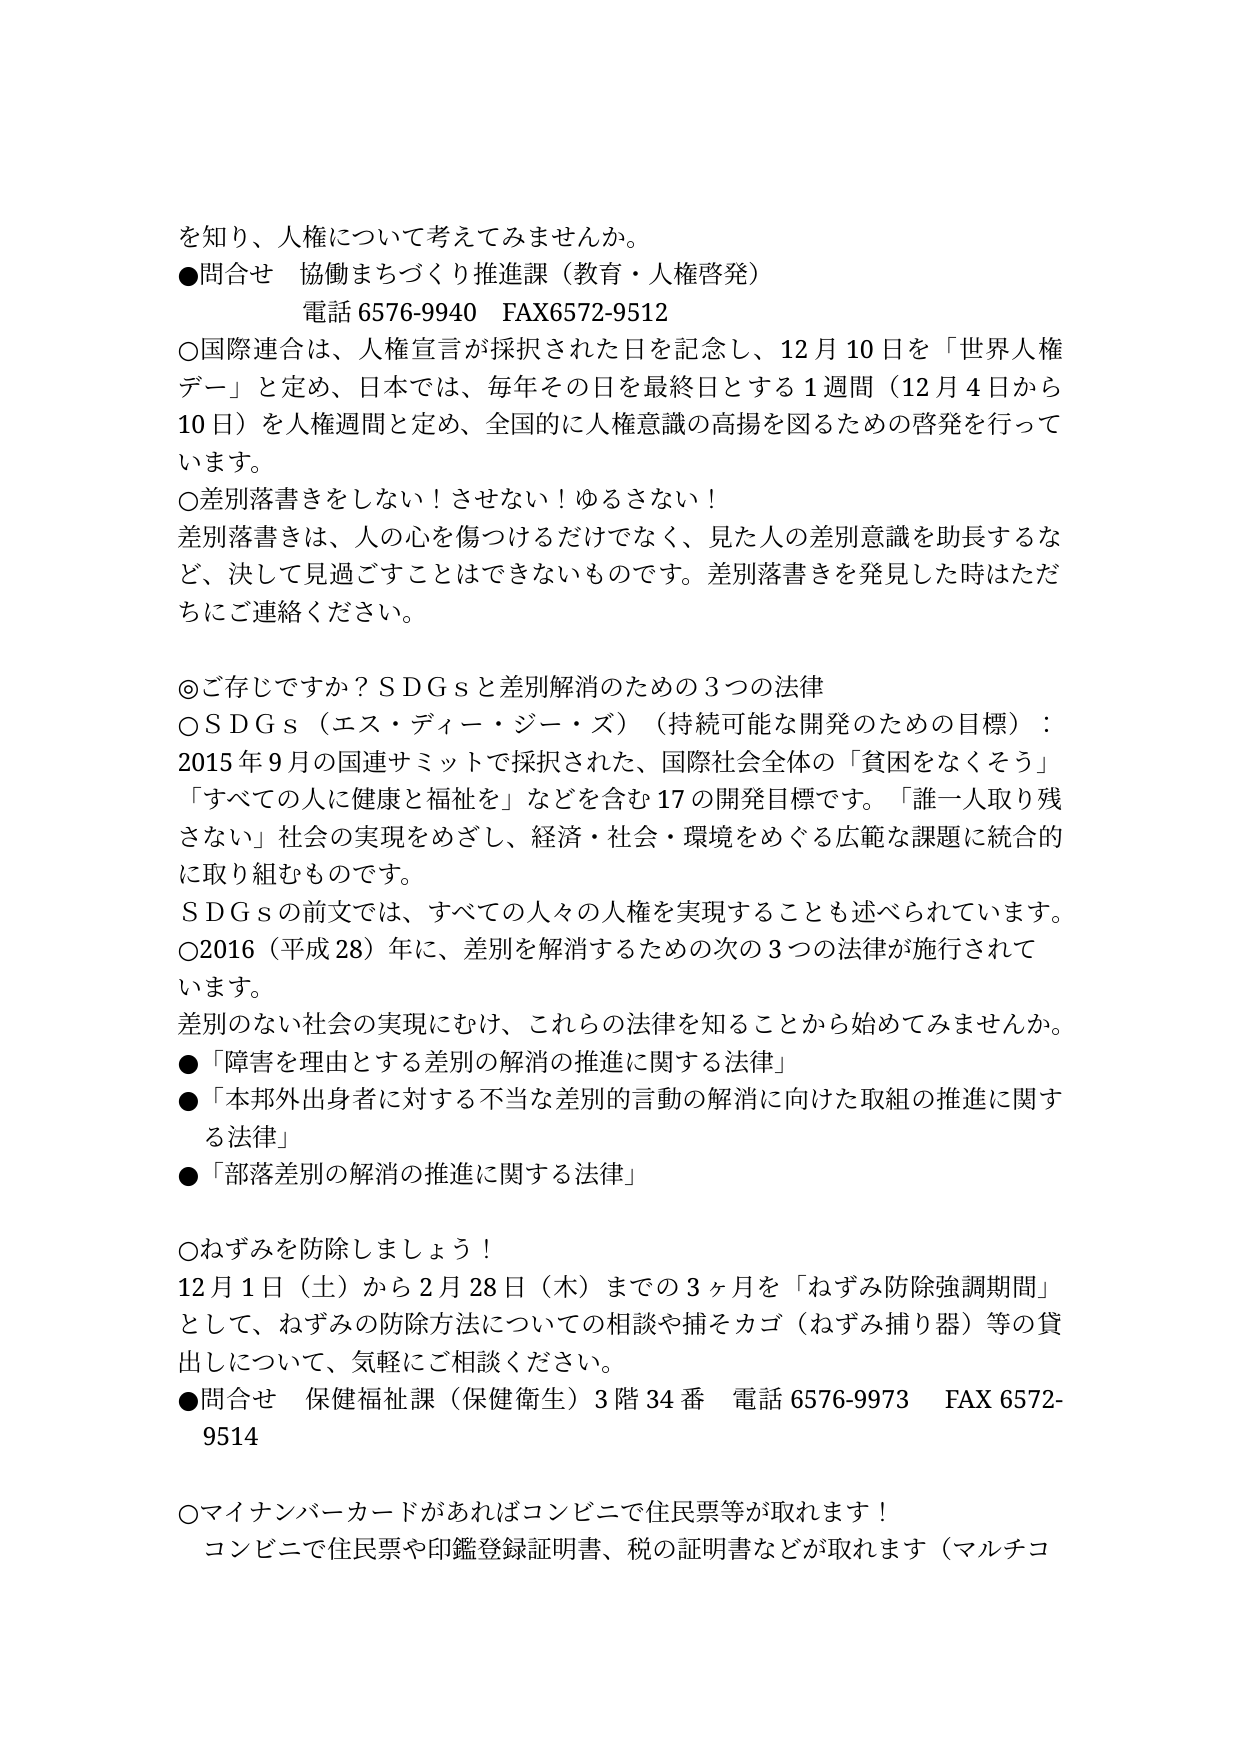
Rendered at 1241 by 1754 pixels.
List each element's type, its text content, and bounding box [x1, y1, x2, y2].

text 電話6576-9940 FAX6572-9512 [177, 292, 1063, 329]
text ○マイナンバーカードがあればコンビニで住民票等が取れます！ [177, 1492, 1063, 1529]
text 12月1日（土）から2月28日（木）までの3ヶ月を「ねずみ防除強調期間」として、ねずみの防除方法についての相談や捕そカゴ（ねずみ捕り器）等の貸出しについて、気軽にご相談ください。 [177, 1267, 1063, 1379]
text います。 [177, 967, 1063, 1004]
text コンビニで住民票や印鑑登録証明書、税の証明書などが取れます（マルチコ [177, 1529, 1063, 1567]
text ○2016（平成28）年に、差別を解消するための次の3つの法律が施行されて [177, 929, 1063, 967]
text ◎ご存じですか？ＳＤＧｓと差別解消のための３つの法律 [177, 667, 1063, 704]
text 差別のない社会の実現にむけ、これらの法律を知ることから始めてみませんか。 [177, 1004, 1063, 1042]
text ●「部落差別の解消の推進に関する法律」 [177, 1154, 1063, 1192]
text ○国際連合は、人権宣言が採択された日を記念し、12月10日を「世界人権デー」と定め、日本では、毎年その日を最終日とする1週間（12月4日から10日）を人権週間と定め、全国的に人権意識の高揚を図るための啓発を行っています。 [177, 329, 1063, 479]
text ○ＳＤＧｓ（エス・ディー・ジー・ズ）（持続可能な開発のための目標）：2015年9月の国連サミットで採択された、国際社会全体の「貧困をなくそう」「すべての人に健康と福祉を」などを含む17の開発目標です。「誰一人取り残さない」社会の実現をめざし、経済・社会・環境をめぐる広範な課題に統合的に取り組むものです。 [177, 704, 1063, 892]
text ●問合せ 保健福祉課（保健衛生）3階34番 電話6576-9973 FAX 6572-9514 [177, 1379, 1063, 1454]
text ○ねずみを防除しましょう！ [177, 1229, 1063, 1267]
text ＳＤＧｓの前文では、すべての人々の人権を実現することも述べられています。 [177, 892, 1063, 929]
text ●問合せ 協働まちづくり推進課（教育・人権啓発） [177, 254, 1063, 292]
text ●「障害を理由とする差別の解消の推進に関する法律」 [177, 1042, 1063, 1079]
text ●「本邦外出身者に対する不当な差別的言動の解消に向けた取組の推進に関する法律」 [177, 1079, 1063, 1154]
text 差別落書きは、人の心を傷つけるだけでなく、見た人の差別意識を助長するなど、決して見過ごすことはできないものです。差別落書きを発見した時はただちにご連絡ください。 [177, 517, 1063, 629]
text ○差別落書きをしない！させない！ゆるさない！ [177, 479, 1063, 517]
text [177, 217, 1063, 254]
